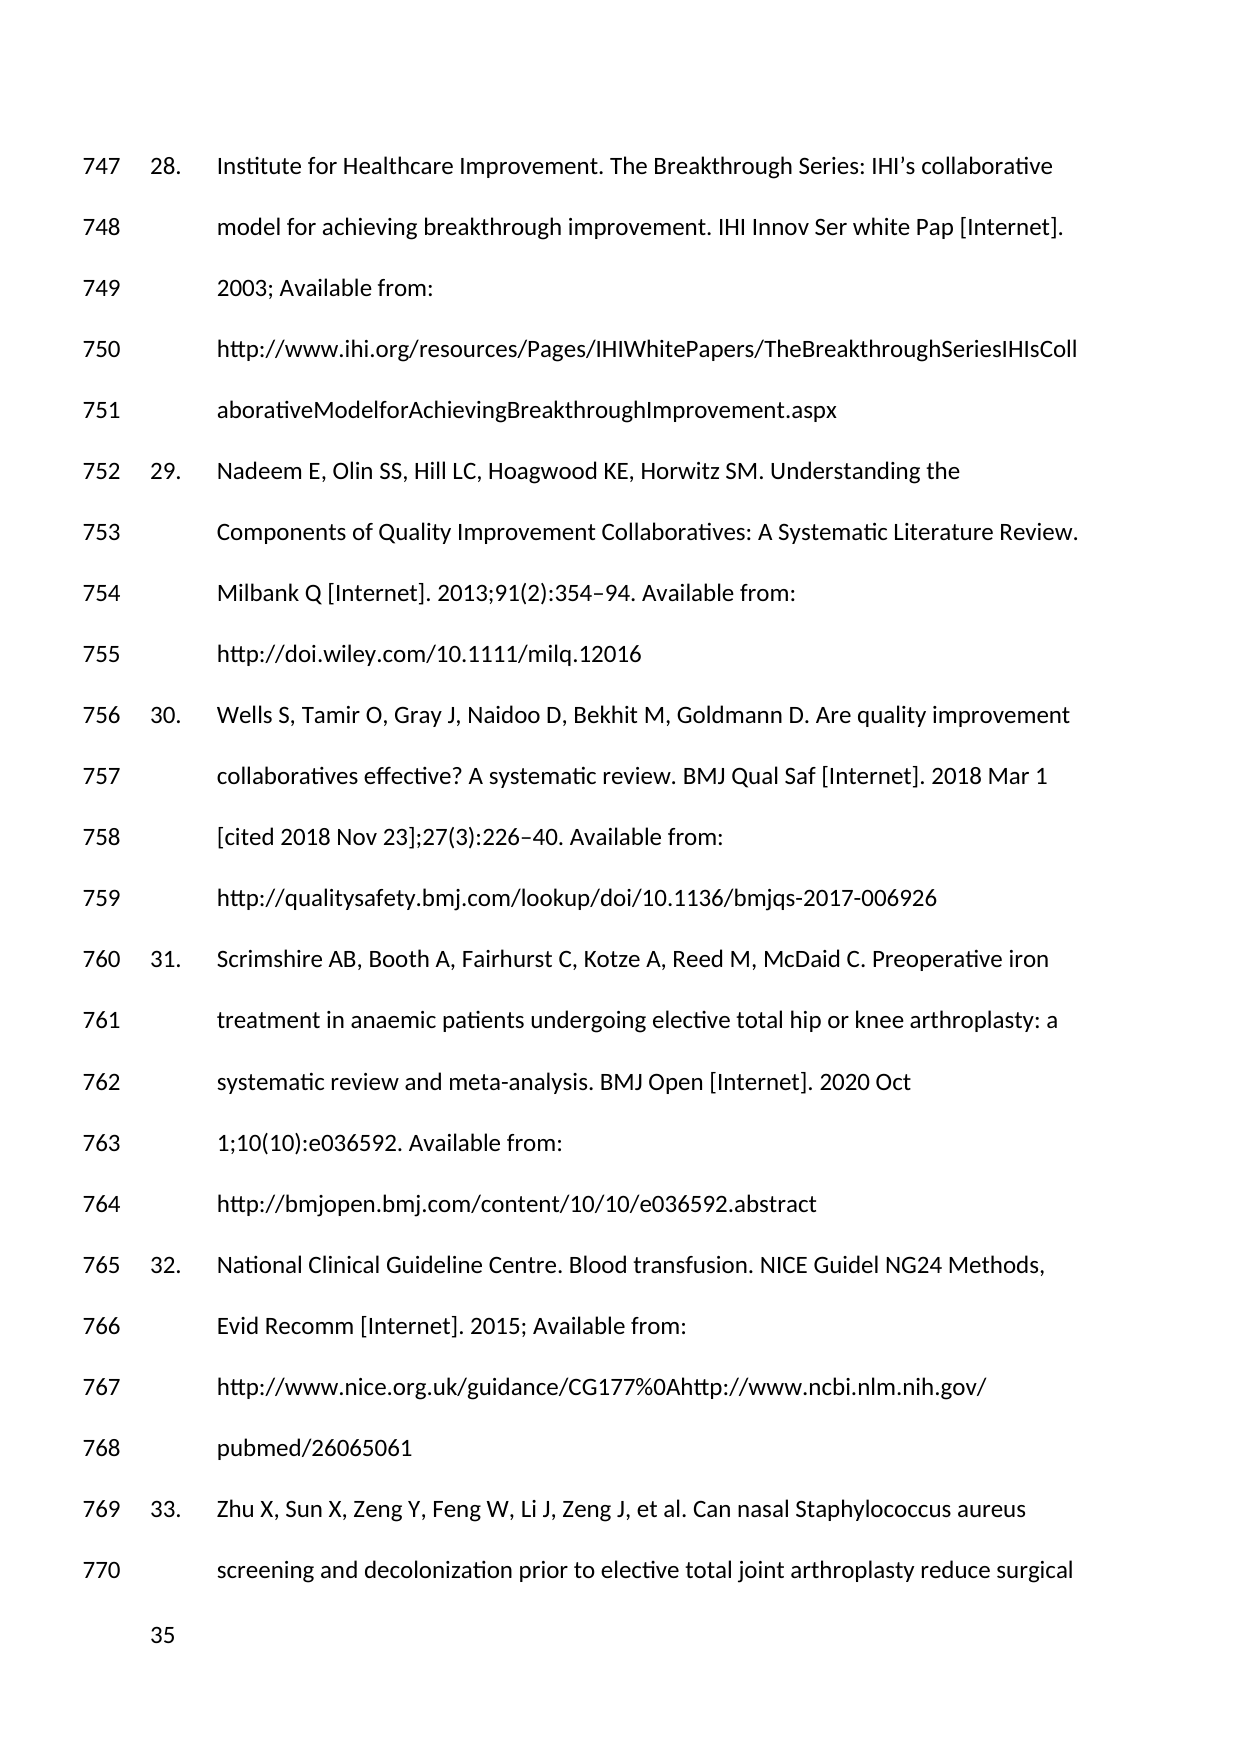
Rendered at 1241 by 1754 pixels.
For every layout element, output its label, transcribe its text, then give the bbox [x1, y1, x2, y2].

text 30. Wells S, Tamir O, Gray J, Naidoo D, Bekhit M, Goldmann D. Are quality improvement collaboratives effective? A systematic review. BMJ Qual Saf [Internet]. 2018 Mar 1 [cited 2018 Nov 23];27(3):226–40. Available from: http://qualitysafety.bmj.com/lookup/doi/10.1136/bmjqs-2017-006926 [150, 699, 1090, 913]
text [150, 1493, 1090, 1584]
text 29. Nadeem E, Olin SS, Hill LC, Hoagwood KE, Horwitz SM. Understanding the Components of Quality Improvement Collaboratives: A Systematic Literature Review. Milbank Q [Internet]. 2013;91(2):354–94. Available from: http://doi.wiley.com/10.1111/milq.12016 [150, 455, 1090, 669]
text 32. National Clinical Guideline Centre. Blood transfusion. NICE Guidel NG24 Methods, Evid Recomm [Internet]. 2015; Available from: http://www.nice.org.uk/guidance/CG177%0Ahttp://www.ncbi.nlm.nih.gov/pubmed/26065061 [150, 1249, 1090, 1462]
text 28. Institute for Healthcare Improvement. The Breakthrough Series: IHI’s collaborative model for achieving breakthrough improvement. IHI Innov Ser white Pap [Internet]. 2003; Available from: http://www.ihi.org/resources/Pages/IHIWhitePapers/TheBreakthroughSeriesIHIsCollaborativeModelforAchievingBreakthroughImprovement.aspx [150, 150, 1090, 425]
text 31. Scrimshire AB, Booth A, Fairhurst C, Kotze A, Reed M, McDaid C. Preoperative iron treatment in anaemic patients undergoing elective total hip or knee arthroplasty: a systematic review and meta-analysis. BMJ Open [Internet]. 2020 Oct 1;10(10):e036592. Available from: http://bmjopen.bmj.com/content/10/10/e036592.abstract [150, 943, 1090, 1218]
